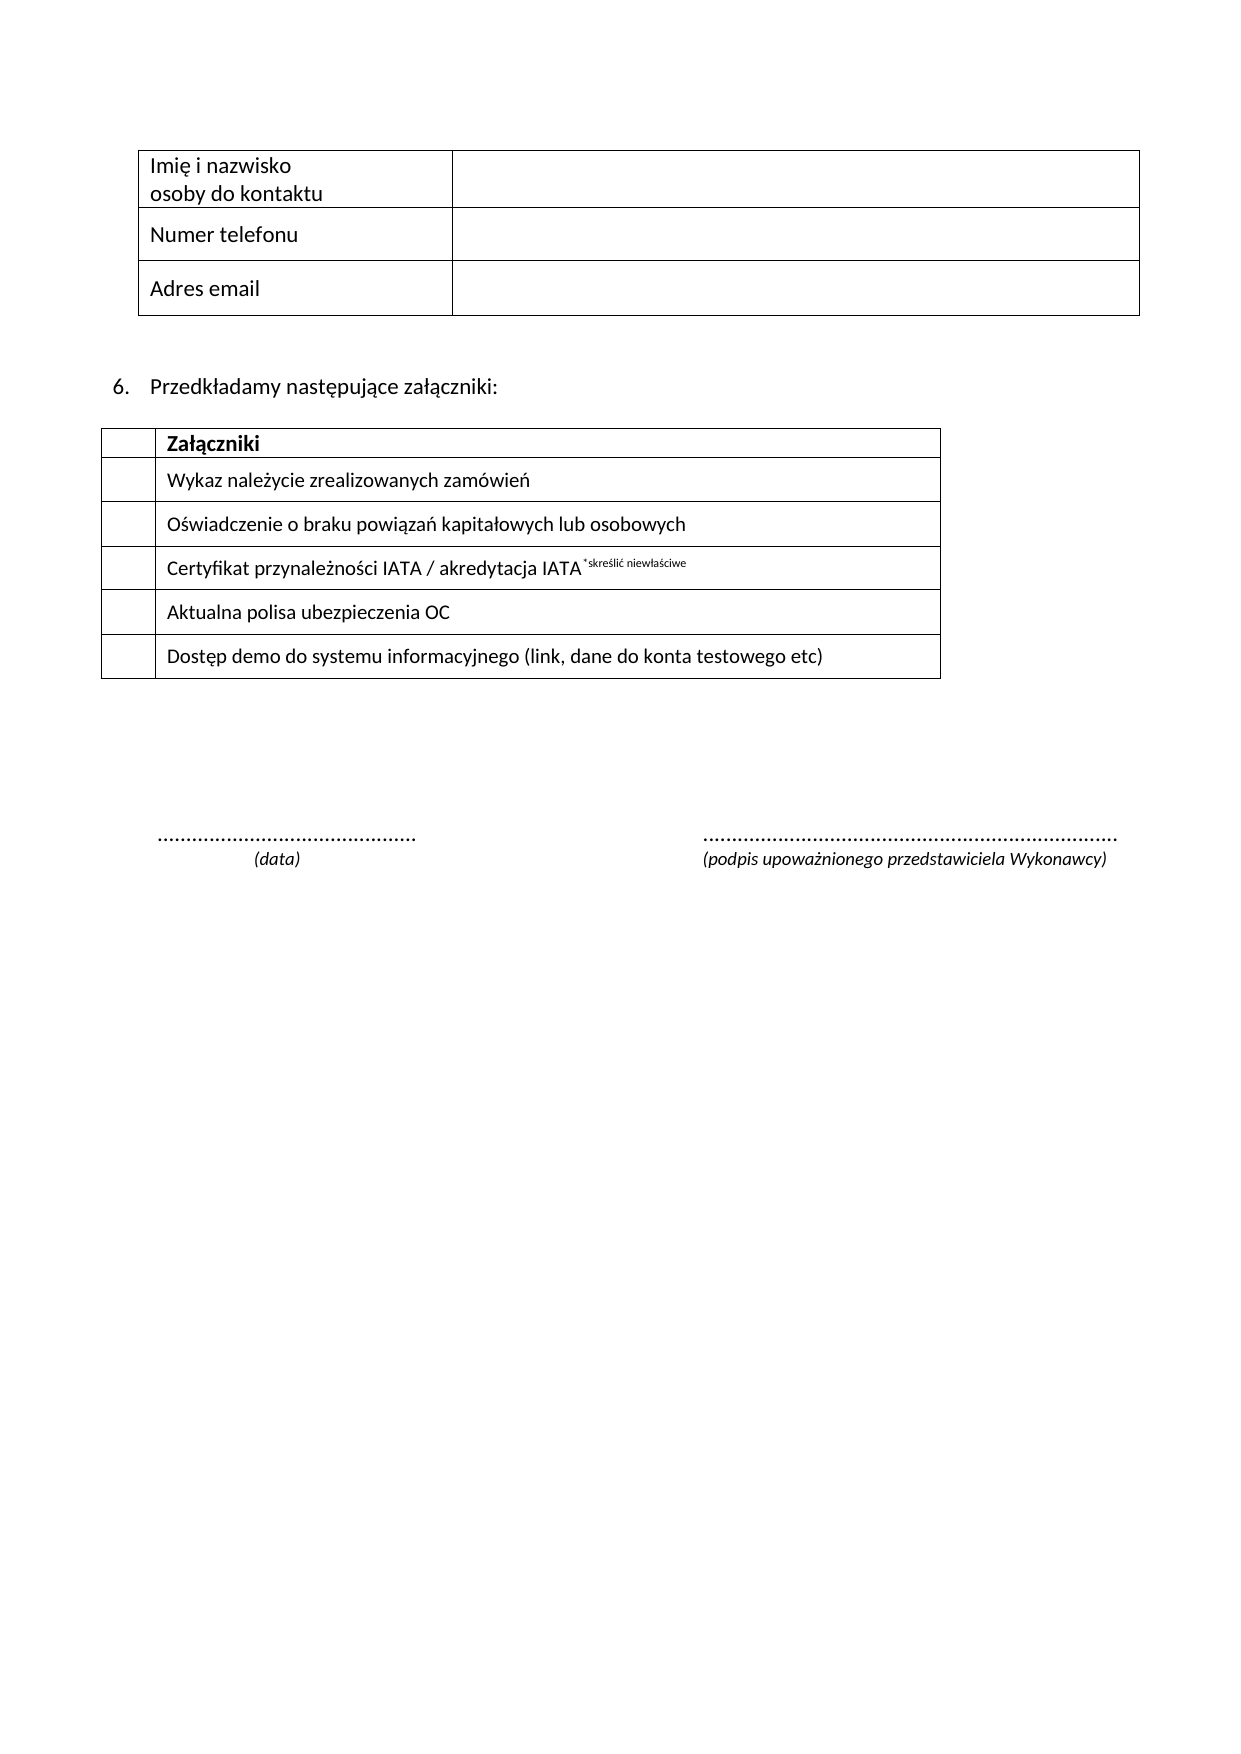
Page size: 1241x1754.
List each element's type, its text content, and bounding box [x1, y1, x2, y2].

table_cell Adres email [139, 261, 452, 315]
table_header Imię i nazwisko osoby do kontaktu [139, 151, 452, 207]
table_cell [102, 502, 155, 546]
table_cell Wykaz należycie zrealizowanych zamówień [156, 458, 940, 501]
table_cell [102, 590, 155, 633]
text ............................................. ........................................................................ [119, 819, 1128, 847]
table_cell [102, 458, 155, 501]
table_cell Oświadczenie o braku powiązań kapitałowych lub osobowych [156, 502, 940, 546]
table_cell Certyfikat przynależności IATA / akredytacja IATA*skreślić niewłaściwe [156, 547, 940, 589]
table_header [102, 429, 155, 457]
table_cell [102, 635, 155, 678]
table_cell [453, 208, 1139, 259]
table_header [453, 151, 1139, 207]
table_cell Numer telefonu [139, 208, 452, 259]
table_cell [102, 547, 155, 589]
text (data) (podpis upoważnionego przedstawiciela Wykonawcy) [186, 847, 1128, 870]
list Przedkładamy następujące załączniki: [112, 372, 1128, 400]
table_cell Dostęp demo do systemu informacyjnego (link, dane do konta testowego etc) [156, 635, 940, 678]
table_header Załączniki [156, 429, 940, 457]
table_cell [453, 261, 1139, 315]
table_cell Aktualna polisa ubezpieczenia OC [156, 590, 940, 633]
